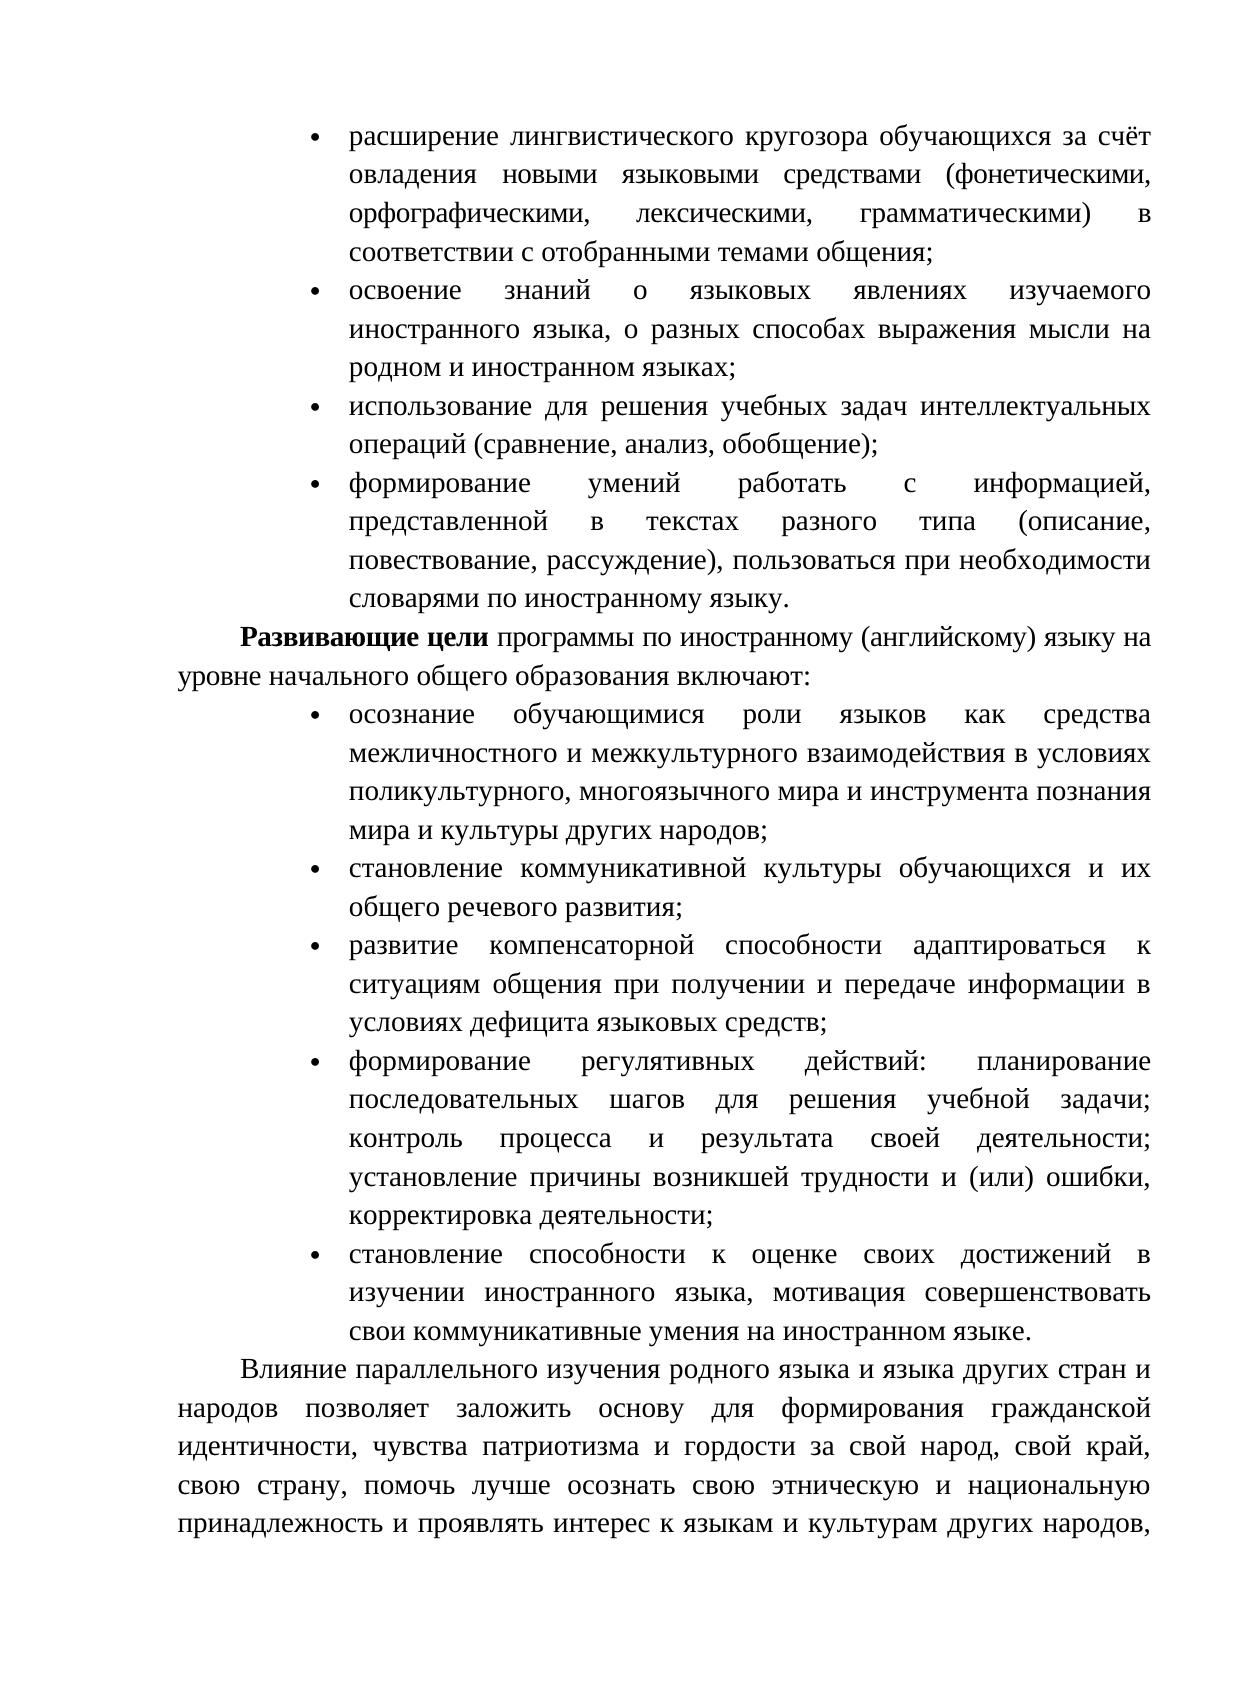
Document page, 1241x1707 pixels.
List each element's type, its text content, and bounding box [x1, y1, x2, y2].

list развитие компенсаторной способности адаптироваться к ситуациям общения при получении и передаче информации в условиях дефицита языковых средств; [311, 927, 1152, 1038]
list использование для решения учебных задач интеллектуальных операций (сравнение, анализ, обобщение); [311, 388, 1152, 460]
list становление способности к оценке своих достижений в изучении иностранного языка, мотивация совершенствовать свои коммуникативные умения на иностранном языке. [311, 1236, 1152, 1346]
text Развивающие цели программы по иностранному (английскому) языку на уровне начального общего образования включают: [177, 619, 1152, 691]
list освоение знаний о языковых явлениях изучаемого иностранного языка, о разных способах выражения мысли на родном и иностранном языках; [311, 272, 1152, 383]
list формирование умений работать с информацией, представленной в текстах разного типа (описание, повествование, рассуждение), пользоваться при необходимости словарями по иностранному языку. [311, 465, 1152, 614]
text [177, 1351, 1152, 1539]
list осознание обучающимися роли языков как средства межличностного и межкультурного взаимодействия в условиях поликультурного, многоязычного мира и инструмента познания мира и культуры других народов; [311, 696, 1152, 845]
list формирование регулятивных действий: планирование последовательных шагов для решения учебной задачи; контроль процесса и результата своей деятельности; установление причины возникшей трудности и (или) ошибки, корректировка деятельности; [311, 1043, 1152, 1231]
list становление коммуникативной культуры обучающихся и их общего речевого развития; [311, 850, 1152, 922]
list расширение лингвистического кругозора обучающихся за счёт овладения новыми языковыми средствами (фонетическими, орфографическими, лексическими, грамматическими) в соответствии c отобранными темами общения; [311, 118, 1152, 267]
